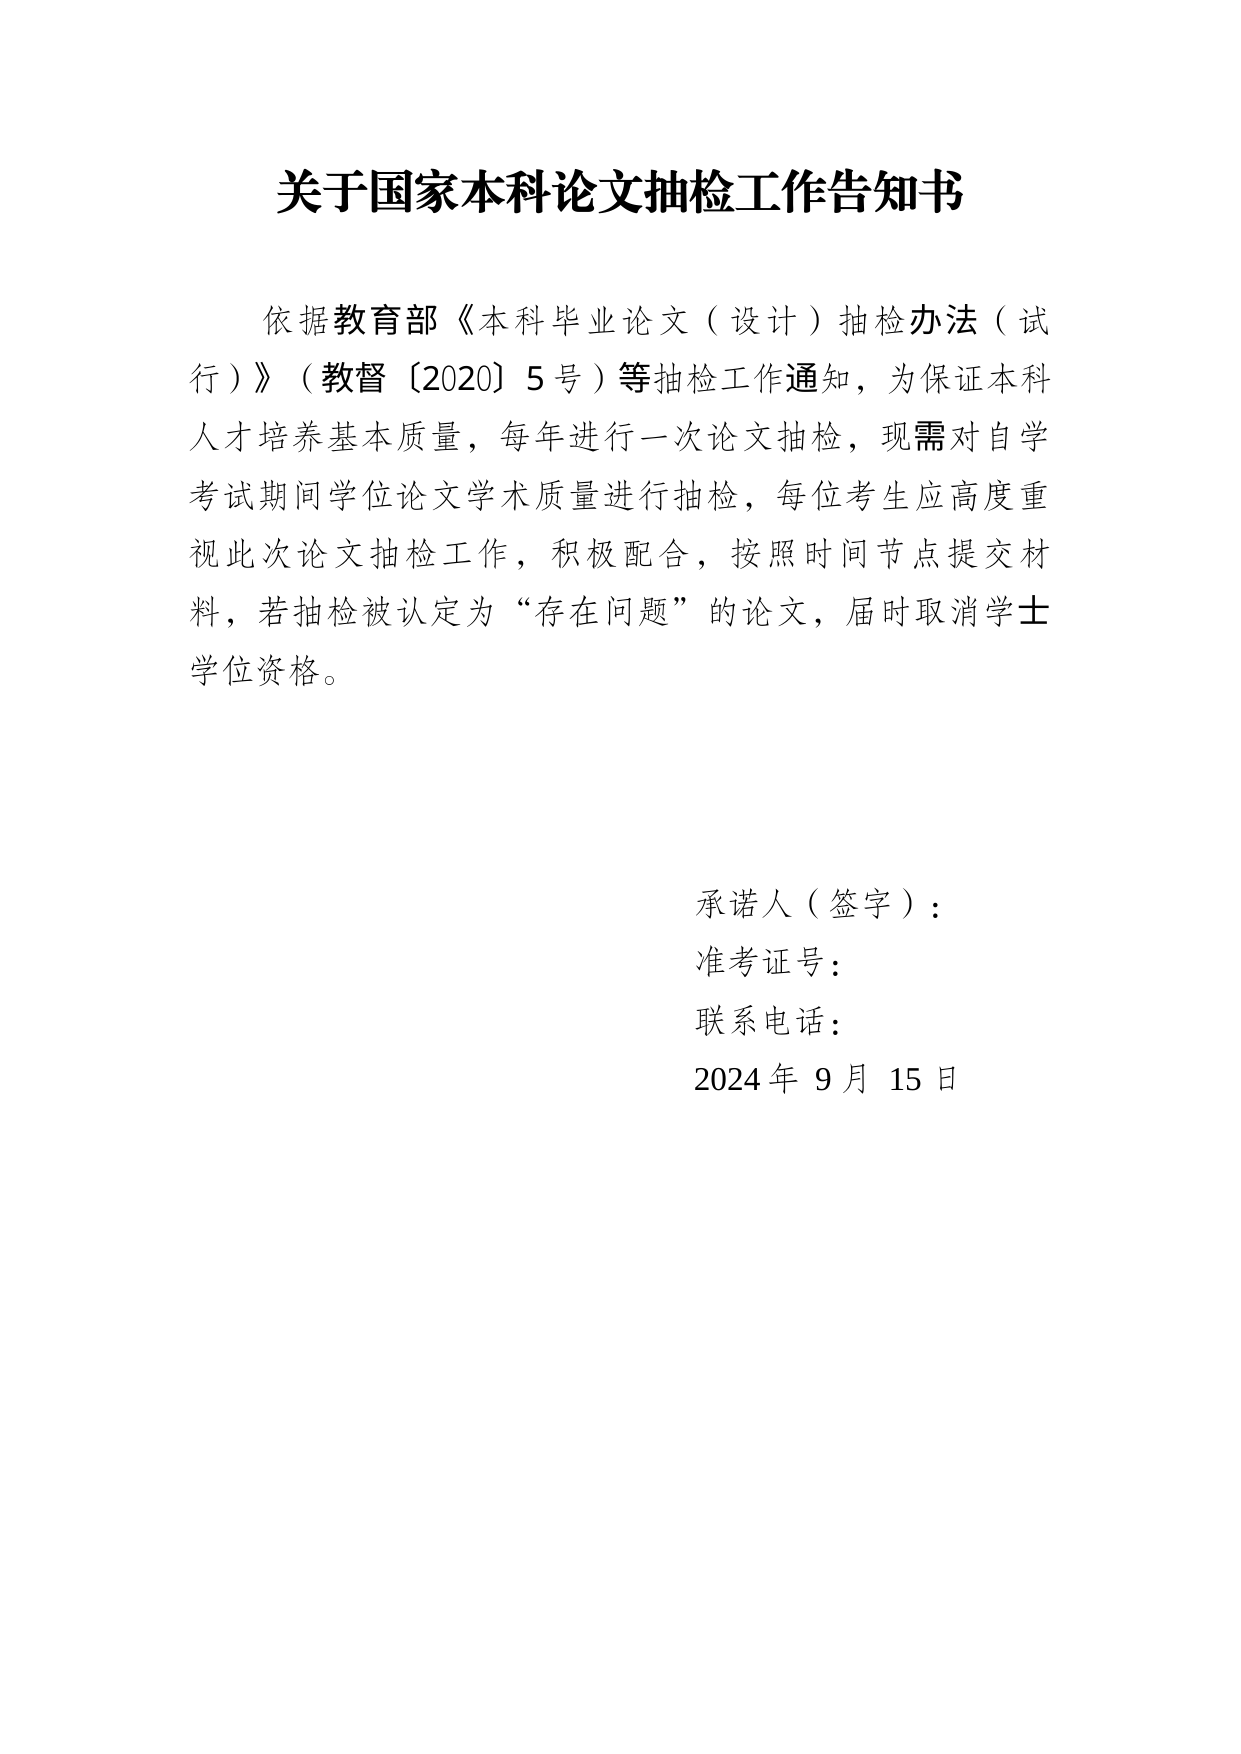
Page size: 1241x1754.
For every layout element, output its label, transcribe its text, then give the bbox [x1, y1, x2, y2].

text 关于国家本科论文抽检工作告知书 [187, 162, 1053, 227]
text 依据教育部《本科毕业论文（设计）抽检办法（试行）》（教督〔2020〕5号）等抽检工作通知，为保证本科人才培养基本质量，每年进行一次论文抽检，现需对自学考试期间学位论文学术质量进行抽检，每位考生应高度重视此次论文抽检工作，积极配合，按照时间节点提交材料，若抽检被认定为“存在问题”的论文，届时取消学士学位资格。 [187, 285, 1053, 694]
text 承诺人（签字）： [187, 869, 1053, 927]
text 2024年 9 月 15 日 [187, 1044, 1053, 1102]
text 准考证号： [187, 927, 1053, 985]
text 联系电话： [187, 985, 1053, 1044]
